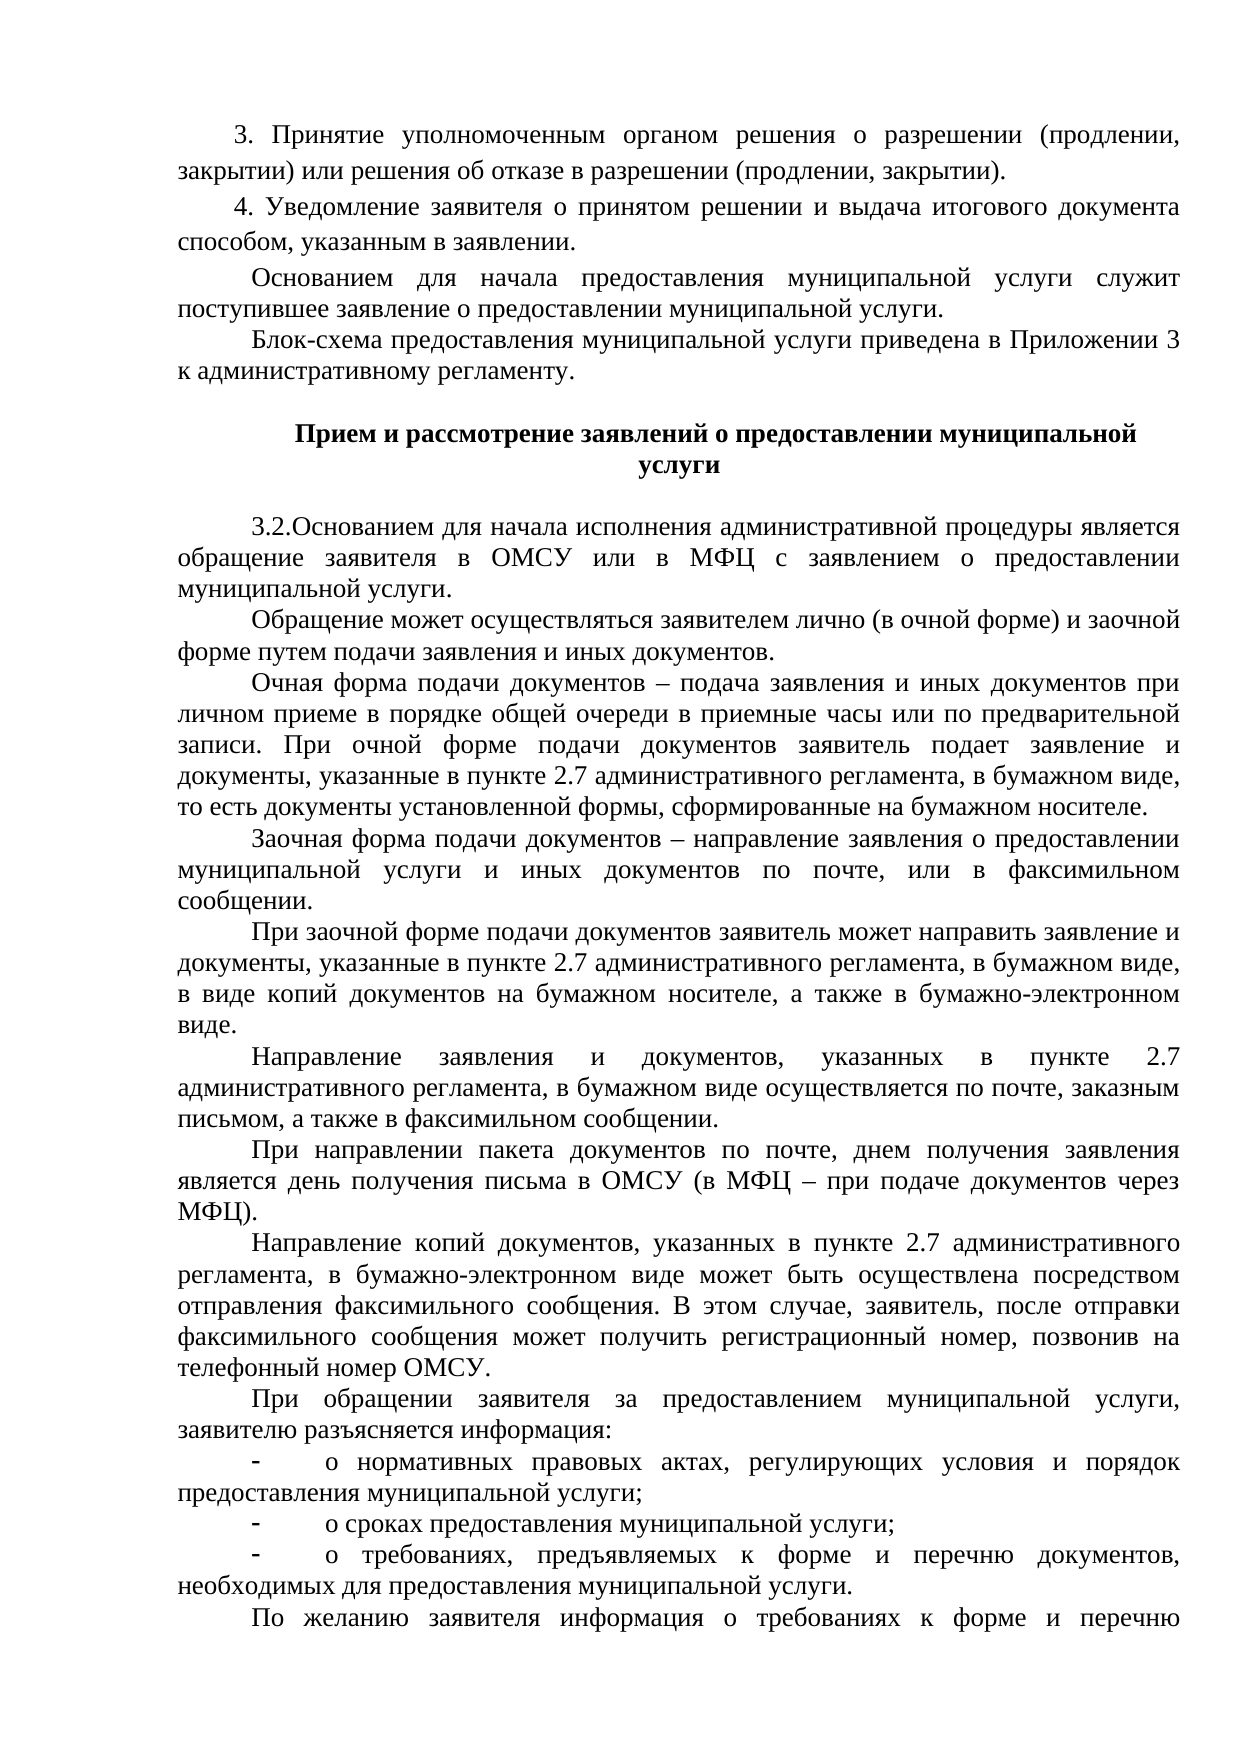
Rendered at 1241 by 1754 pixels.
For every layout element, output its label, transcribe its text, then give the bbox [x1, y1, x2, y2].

text Направление копий документов, указанных в пункте 2.7 административного регламента, в бумажно-электронном виде может быть осуществлена посредством отправления факсимильного сообщения. В этом случае, заявитель, после отправки факсимильного сообщения может получить регистрационный номер, позвонив на телефонный номер ОМСУ. [177, 1227, 1181, 1382]
list о сроках предоставления муниципальной услуги; [177, 1507, 1181, 1538]
text 4. Уведомление заявителя о принятом решении и выдача итогового документа способом, указанным в заявлении. [177, 189, 1181, 256]
text При обращении заявителя за предоставлением муниципальной услуги, заявителю разъясняется информация: [177, 1382, 1181, 1444]
text Основанием для начала предоставления муниципальной услуги служит поступившее заявление о предоставлении муниципальной услуги. [177, 261, 1181, 323]
text Прием и рассмотрение заявлений о предоставлении муниципальной услуги [177, 417, 1181, 479]
text При направлении пакета документов по почте, днем получения заявления является день получения письма в ОМСУ (в МФЦ – при подаче документов через МФЦ). [177, 1133, 1181, 1227]
list о нормативных правовых актах, регулирующих условия и порядок предоставления муниципальной услуги; [177, 1444, 1181, 1507]
list о требованиях, предъявляемых к форме и перечню документов, необходимых для предоставления муниципальной услуги. [177, 1538, 1181, 1601]
text Направление заявления и документов, указанных в пункте 2.7 административного регламента, в бумажном виде осуществляется по почте, заказным письмом, а также в факсимильном сообщении. [177, 1040, 1181, 1133]
text При заочной форме подачи документов заявитель может направить заявление и документы, указанные в пункте 2.7 административного регламента, в бумажном виде, в виде копий документов на бумажном носителе, а также в бумажно-электронном виде. [177, 915, 1181, 1040]
text 3.2.Основанием для начала исполнения административной процедуры является обращение заявителя в ОМСУ или в МФЦ с заявлением о предоставлении муниципальной услуги. [177, 510, 1181, 604]
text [177, 1601, 1181, 1632]
text 3. Принятие уполномоченным органом решения о разрешении (продлении, закрытии) или решения об отказе в разрешении (продлении, закрытии). [177, 118, 1181, 185]
text Обращение может осуществляться заявителем лично (в очной форме) и заочной форме путем подачи заявления и иных документов. [177, 604, 1181, 666]
text Очная форма подачи документов – подача заявления и иных документов при личном приеме в порядке общей очереди в приемные часы или по предварительной записи. При очной форме подачи документов заявитель подает заявление и документы, указанные в пункте 2.7 административного регламента, в бумажном виде, то есть документы установленной формы, сформированные на бумажном носителе. [177, 666, 1181, 822]
text Блок-схема предоставления муниципальной услуги приведена в Приложении 3 к административному регламенту. [177, 323, 1181, 386]
text Заочная форма подачи документов – направление заявления о предоставлении муниципальной услуги и иных документов по почте, или в факсимильном сообщении. [177, 822, 1181, 915]
